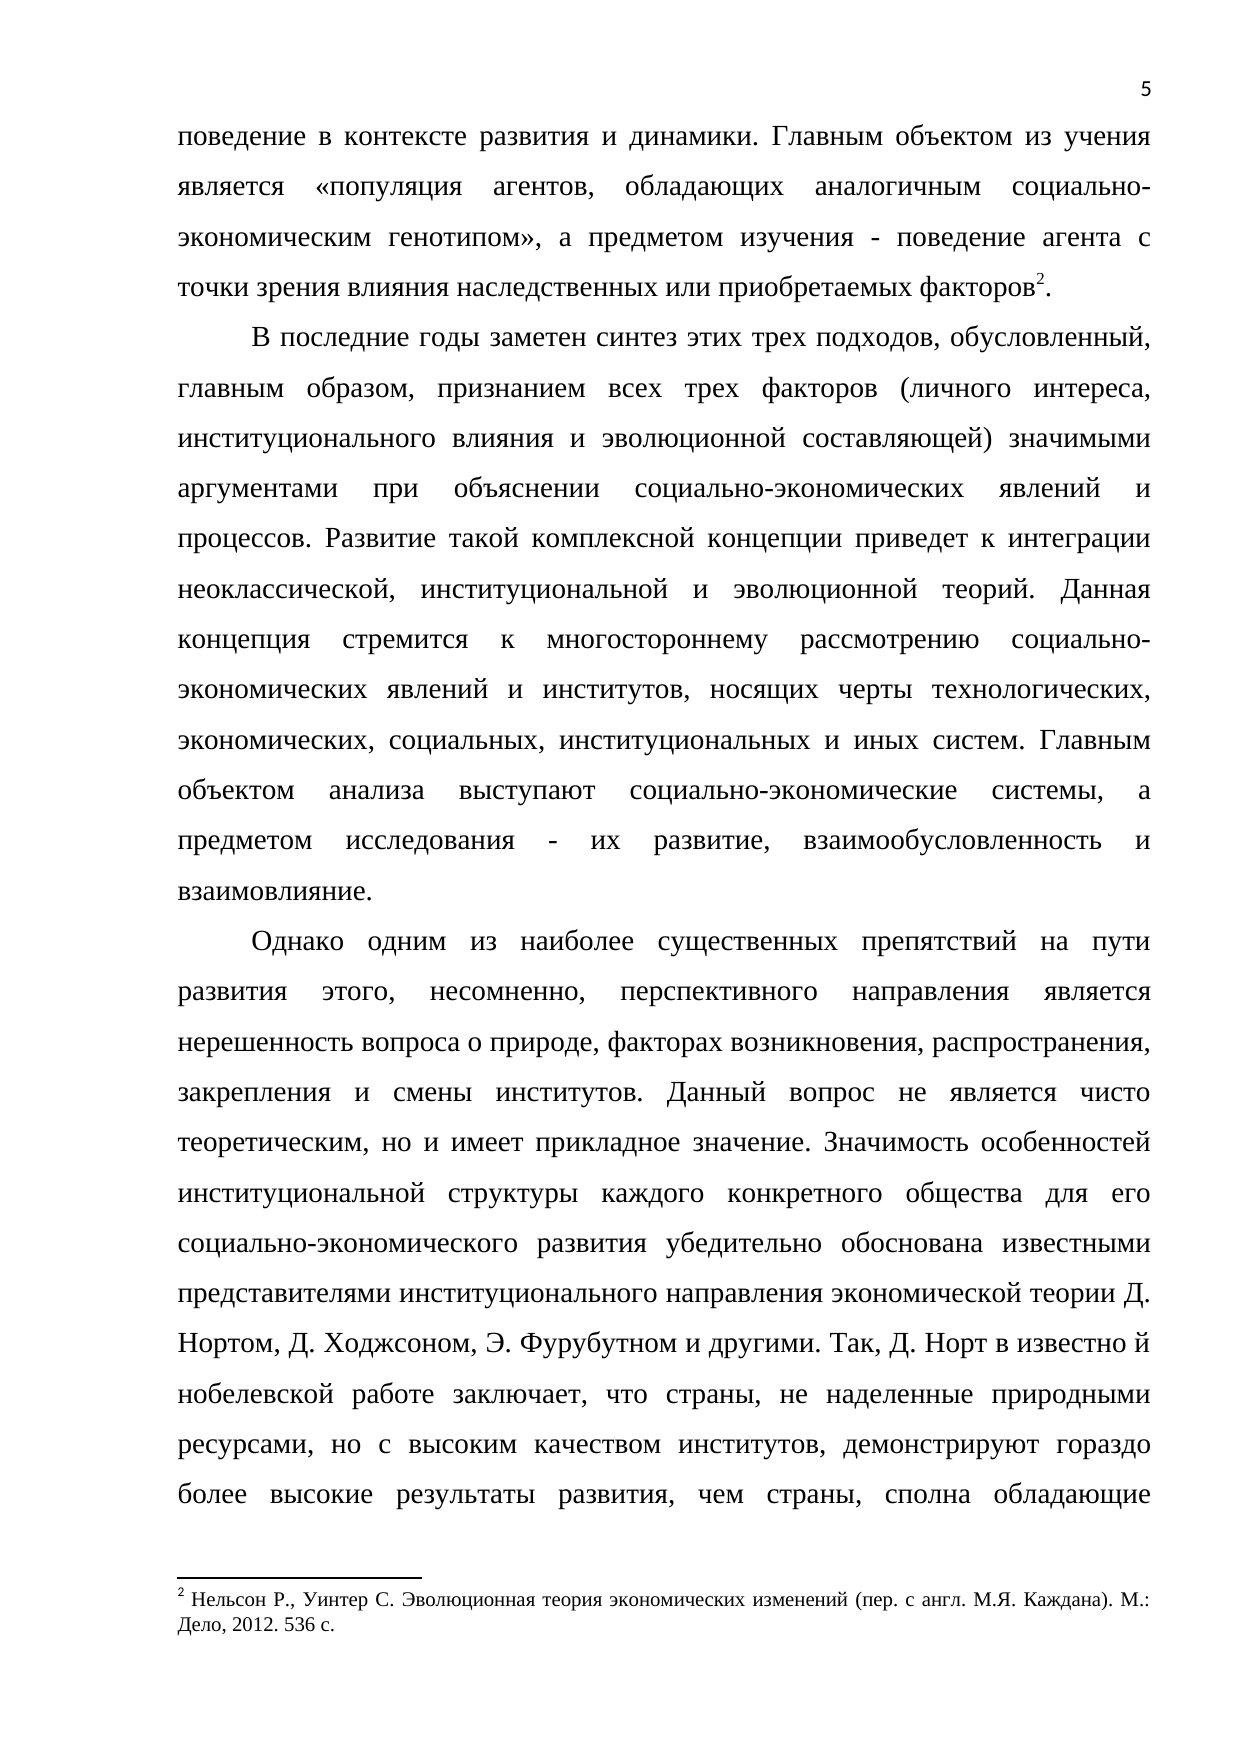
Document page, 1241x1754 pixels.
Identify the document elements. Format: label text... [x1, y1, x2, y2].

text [177, 923, 1152, 1510]
text В последние годы заметен синтез этих трех подходов, обусловленный, главным образом, признанием всех трех факторов (личного интереса, институционального влияния и эволюционной составляющей) значимыми аргументами при объяснении социально-экономических явлений и процессов. Развитие такой комплексной концепции приведет к интеграции неоклассической, институциональной и эволюционной теорий. Данная концепция стремится к многостороннему рассмотрению социально-экономических явлений и институтов, носящих черты технологических, экономических, социальных, институциональных и иных систем. Главным объектом анализа выступают социально-экономические системы, а предметом исследования - их развитие, взаимообусловленность и взаимовлияние. [177, 319, 1152, 906]
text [177, 118, 1152, 303]
